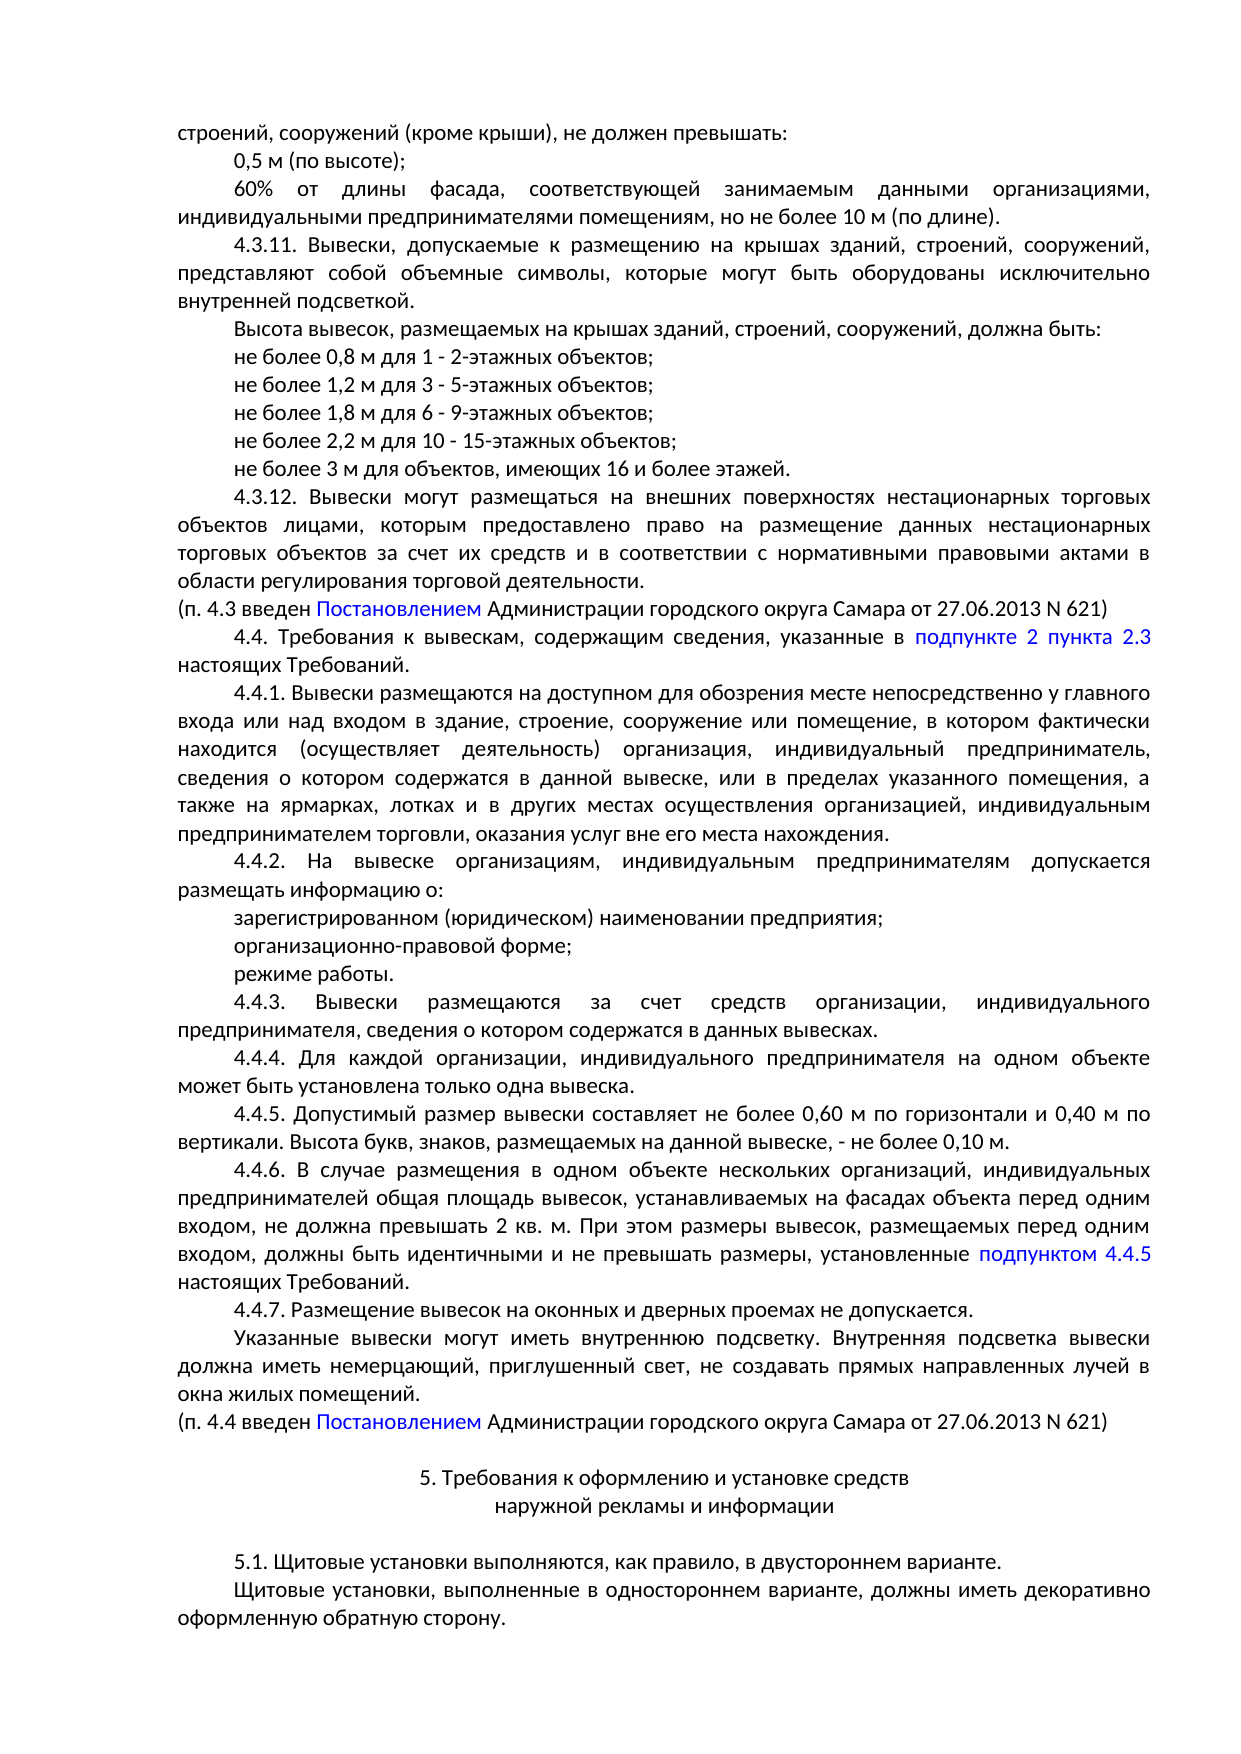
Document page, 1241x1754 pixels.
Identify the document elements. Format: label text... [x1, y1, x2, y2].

text 4.4. Требования к вывескам, содержащим сведения, указанные в подпункте 2 пункта 2.3 настоящих Требований. [177, 622, 1152, 678]
text 4.4.1. Вывески размещаются на доступном для обозрения месте непосредственно у главного входа или над входом в здание, строение, сооружение или помещение, в котором фактически находится (осуществляет деятельность) организация, индивидуальный предприниматель, сведения о котором содержатся в данной вывеске, или в пределах указанного помещения, а также на ярмарках, лотках и в других местах осуществления организацией, индивидуальным предпринимателем торговли, оказания услуг вне его места нахождения. [177, 678, 1152, 847]
text зарегистрированном (юридическом) наименовании предприятия; [177, 903, 1152, 931]
text не более 3 м для объектов, имеющих 16 и более этажей. [177, 454, 1152, 482]
text наружной рекламы и информации [177, 1491, 1152, 1519]
text Высота вывесок, размещаемых на крышах зданий, строений, сооружений, должна быть: [177, 314, 1152, 342]
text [177, 118, 1152, 146]
text 0,5 м (по высоте); [177, 146, 1152, 174]
text 4.4.3. Вывески размещаются за счет средств организации, индивидуального предпринимателя, сведения о котором содержатся в данных вывесках. [177, 987, 1152, 1043]
text 4.4.7. Размещение вывесок на оконных и дверных проемах не допускается. [177, 1295, 1152, 1323]
text 4.4.6. В случае размещения в одном объекте нескольких организаций, индивидуальных предпринимателей общая площадь вывесок, устанавливаемых на фасадах объекта перед одним входом, не должна превышать 2 кв. м. При этом размеры вывесок, размещаемых перед одним входом, должны быть идентичными и не превышать размеры, установленные подпунктом 4.4.5 настоящих Требований. [177, 1155, 1152, 1295]
text не более 1,2 м для 3 - 5-этажных объектов; [177, 370, 1152, 398]
text режиме работы. [177, 959, 1152, 987]
text 5. Требования к оформлению и установке средств [177, 1463, 1152, 1491]
text Указанные вывески могут иметь внутреннюю подсветку. Внутренняя подсветка вывески должна иметь немерцающий, приглушенный свет, не создавать прямых направленных лучей в окна жилых помещений. [177, 1323, 1152, 1407]
text не более 0,8 м для 1 - 2-этажных объектов; [177, 342, 1152, 370]
text 60% от длины фасада, соответствующей занимаемым данными организациями, индивидуальными предпринимателями помещениям, но не более 10 м (по длине). [177, 174, 1152, 230]
text 5.1. Щитовые установки выполняются, как правило, в двустороннем варианте. [177, 1547, 1152, 1575]
text не более 2,2 м для 10 - 15-этажных объектов; [177, 426, 1152, 454]
text 4.4.4. Для каждой организации, индивидуального предпринимателя на одном объекте может быть установлена только одна вывеска. [177, 1043, 1152, 1099]
text (п. 4.3 введен Постановлением Администрации городского округа Самара от 27.06.2013 N 621) [177, 594, 1152, 622]
text Щитовые установки, выполненные в одностороннем варианте, должны иметь декоративно оформленную обратную сторону. [177, 1575, 1152, 1631]
text 4.3.11. Вывески, допускаемые к размещению на крышах зданий, строений, сооружений, представляют собой объемные символы, которые могут быть оборудованы исключительно внутренней подсветкой. [177, 230, 1152, 314]
text (п. 4.4 введен Постановлением Администрации городского округа Самара от 27.06.2013 N 621) [177, 1407, 1152, 1435]
text 4.4.5. Допустимый размер вывески составляет не более 0,60 м по горизонтали и 0,40 м по вертикали. Высота букв, знаков, размещаемых на данной вывеске, - не более 0,10 м. [177, 1099, 1152, 1155]
text не более 1,8 м для 6 - 9-этажных объектов; [177, 398, 1152, 426]
text 4.4.2. На вывеске организациям, индивидуальным предпринимателям допускается размещать информацию о: [177, 847, 1152, 903]
text 4.3.12. Вывески могут размещаться на внешних поверхностях нестационарных торговых объектов лицами, которым предоставлено право на размещение данных нестационарных торговых объектов за счет их средств и в соответствии с нормативными правовыми актами в области регулирования торговой деятельности. [177, 482, 1152, 594]
text организационно-правовой форме; [177, 931, 1152, 959]
